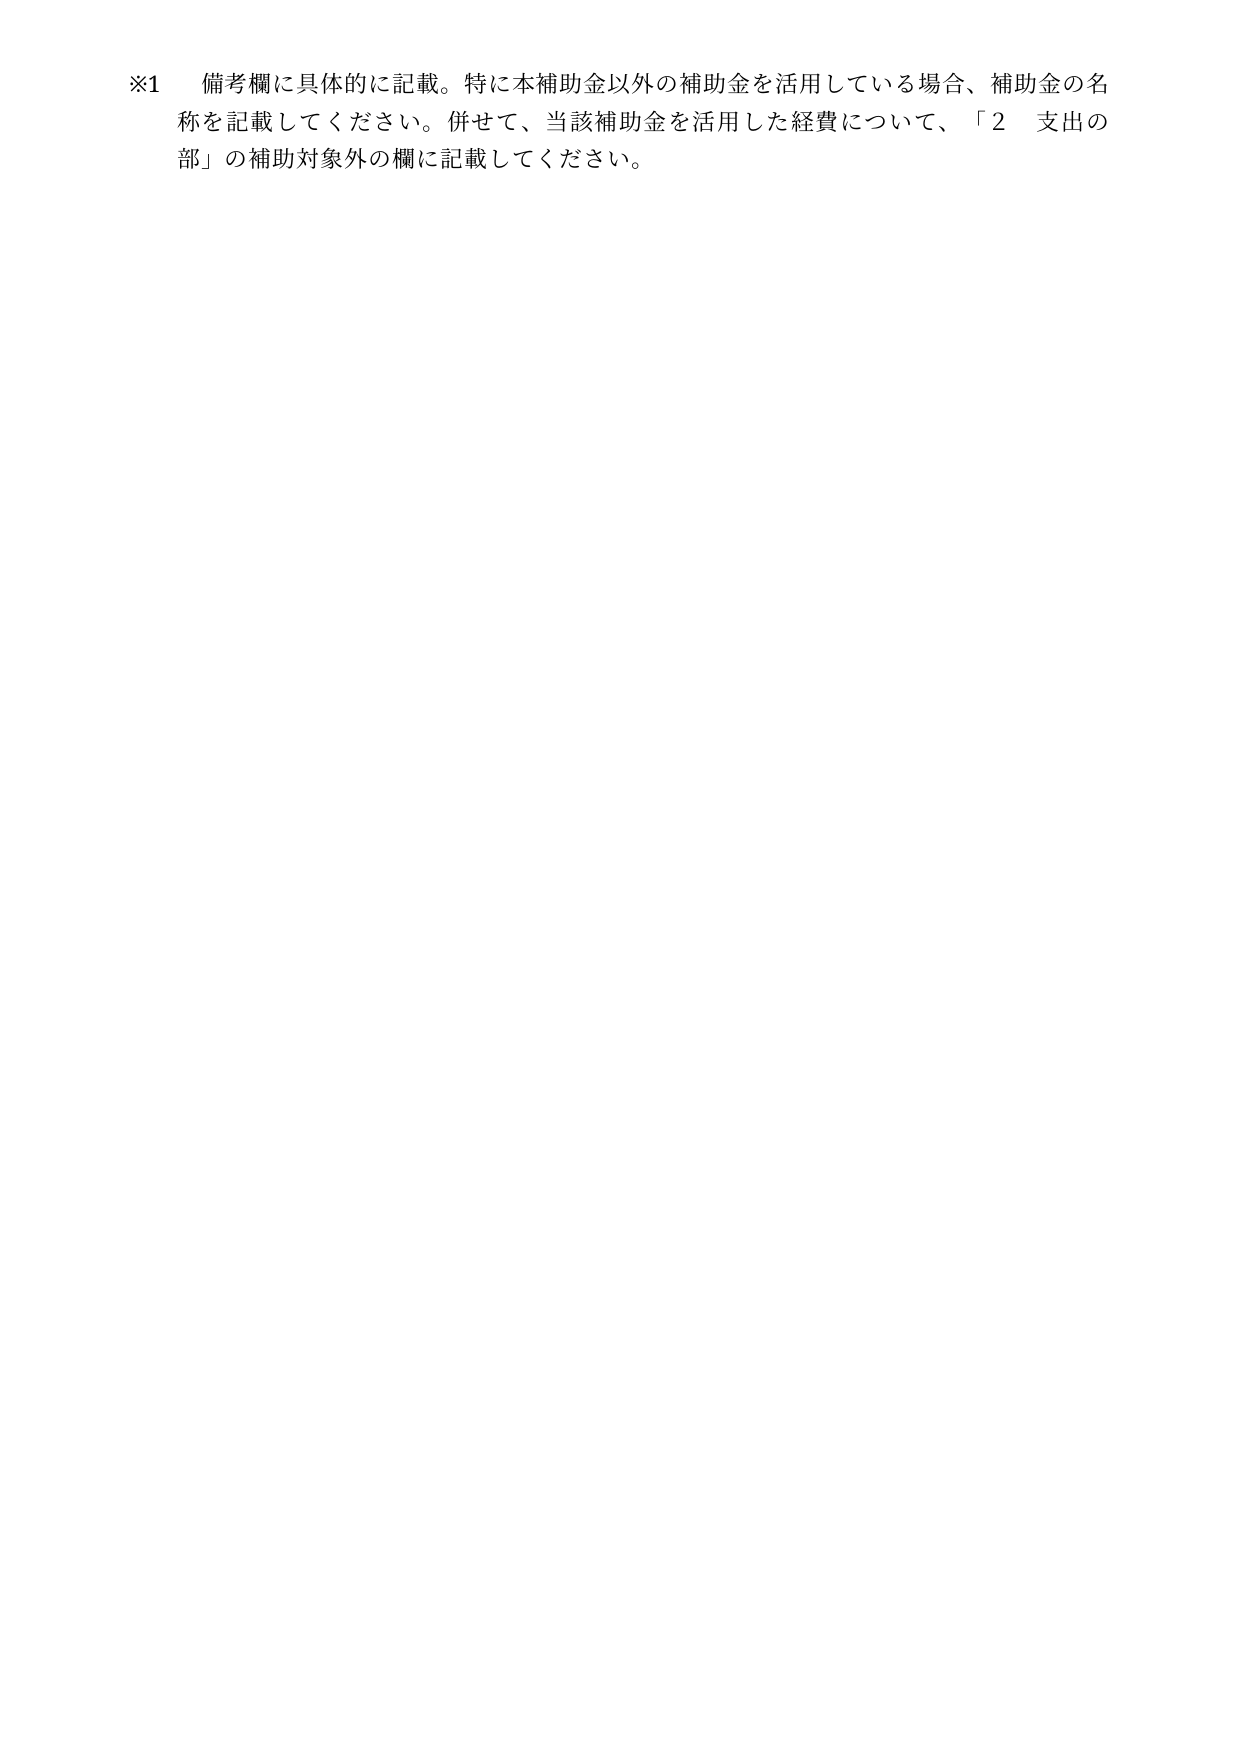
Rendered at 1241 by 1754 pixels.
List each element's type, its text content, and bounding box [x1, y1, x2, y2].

text ※1 備考欄に具体的に記載。特に本補助金以外の補助金を活用している場合、補助金の名称を記載してください。併せて、当該補助金を活用した経費について、「２ 支出の部」の補助対象外の欄に記載してください。 [129, 64, 1111, 176]
